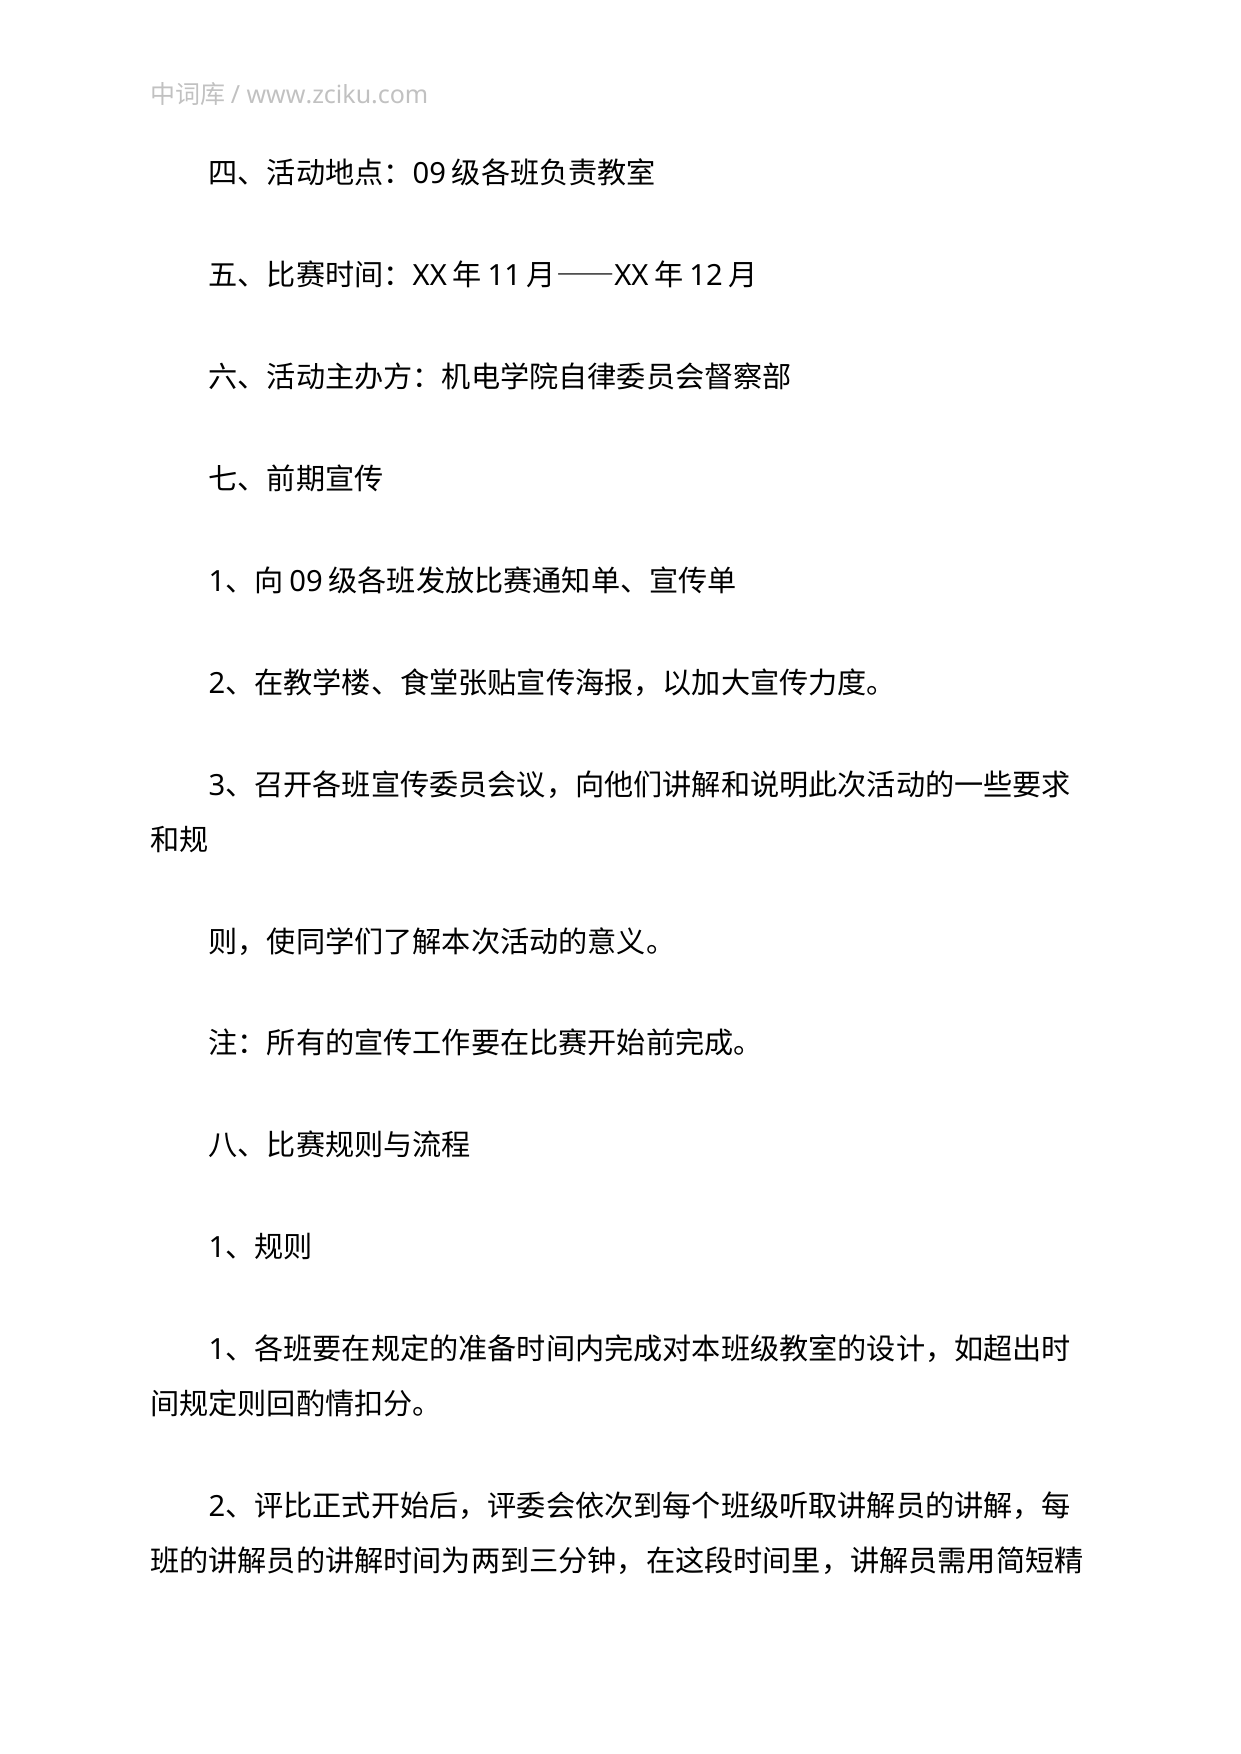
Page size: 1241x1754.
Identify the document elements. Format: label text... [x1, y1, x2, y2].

text 1、规则 [150, 1223, 1090, 1266]
text 四、活动地点：09级各班负责教室 [150, 150, 1090, 192]
text 七、前期宣传 [150, 456, 1090, 498]
text 2、在教学楼、食堂张贴宣传海报，以加大宣传力度。 [150, 659, 1090, 702]
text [150, 1482, 1090, 1579]
text 1、向09级各班发放比赛通知单、宣传单 [150, 557, 1090, 600]
text 注：所有的宣传工作要在比赛开始前完成。 [150, 1020, 1090, 1062]
text 六、活动主办方：机电学院自律委员会督察部 [150, 354, 1090, 396]
text 五、比赛时间：XX年11月——XX年12月 [150, 252, 1090, 294]
text 1、各班要在规定的准备时间内完成对本班级教室的设计，如超出时间规定则回酌情扣分。 [150, 1326, 1090, 1423]
text 八、比赛规则与流程 [150, 1122, 1090, 1164]
text 3、召开各班宣传委员会议，向他们讲解和说明此次活动的一些要求和规 [150, 761, 1090, 859]
text 则，使同学们了解本次活动的意义。 [150, 918, 1090, 961]
